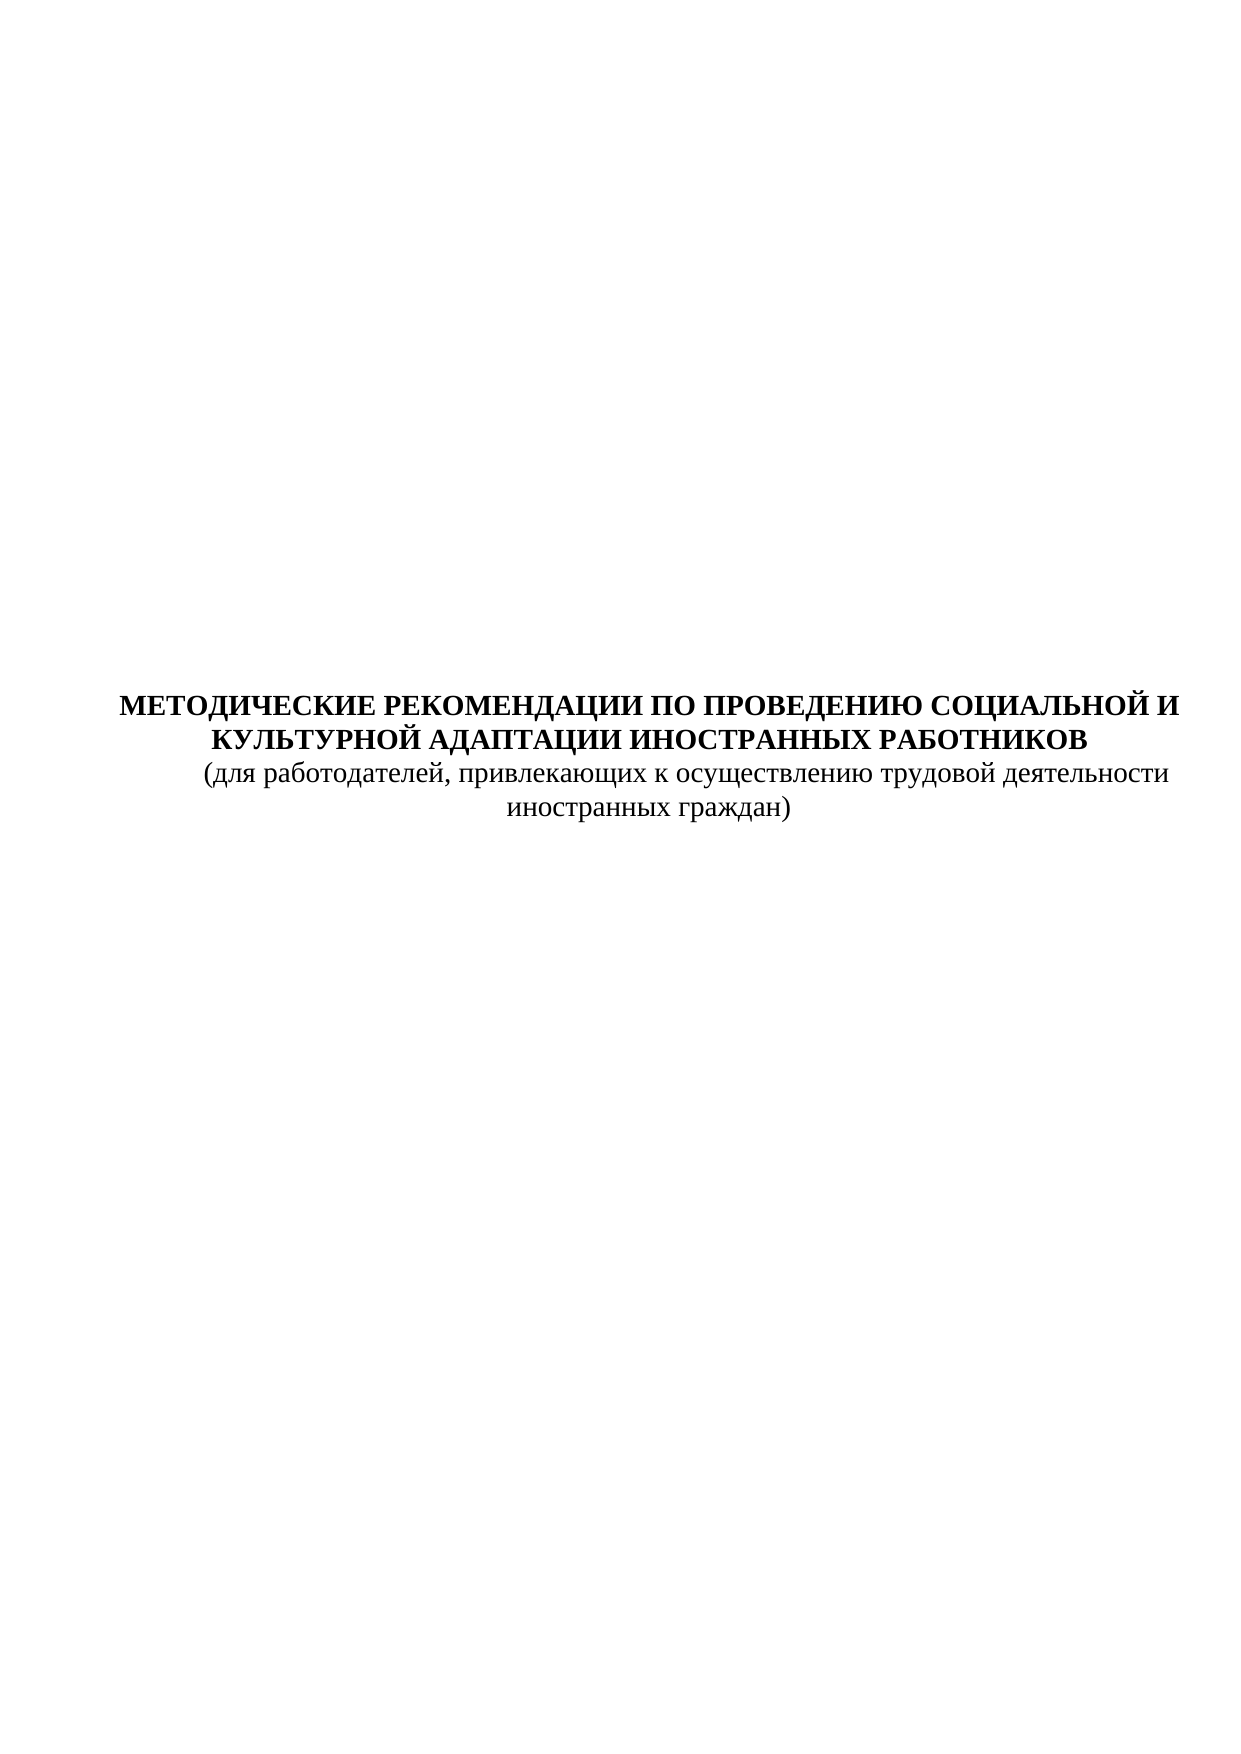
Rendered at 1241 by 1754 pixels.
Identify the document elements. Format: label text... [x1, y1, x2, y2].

text МЕТОДИЧЕСКИЕ РЕКОМЕНДАЦИИ ПО ПРОВЕДЕНИЮ СОЦИАЛЬНОЙ И КУЛЬТУРНОЙ АДАПТАЦИИ ИНОСТРАННЫХ РАБОТНИКОВ [118, 688, 1181, 756]
text (для работодателей, привлекающих к осуществлению трудовой деятельности иностранных граждан) [118, 756, 1181, 823]
